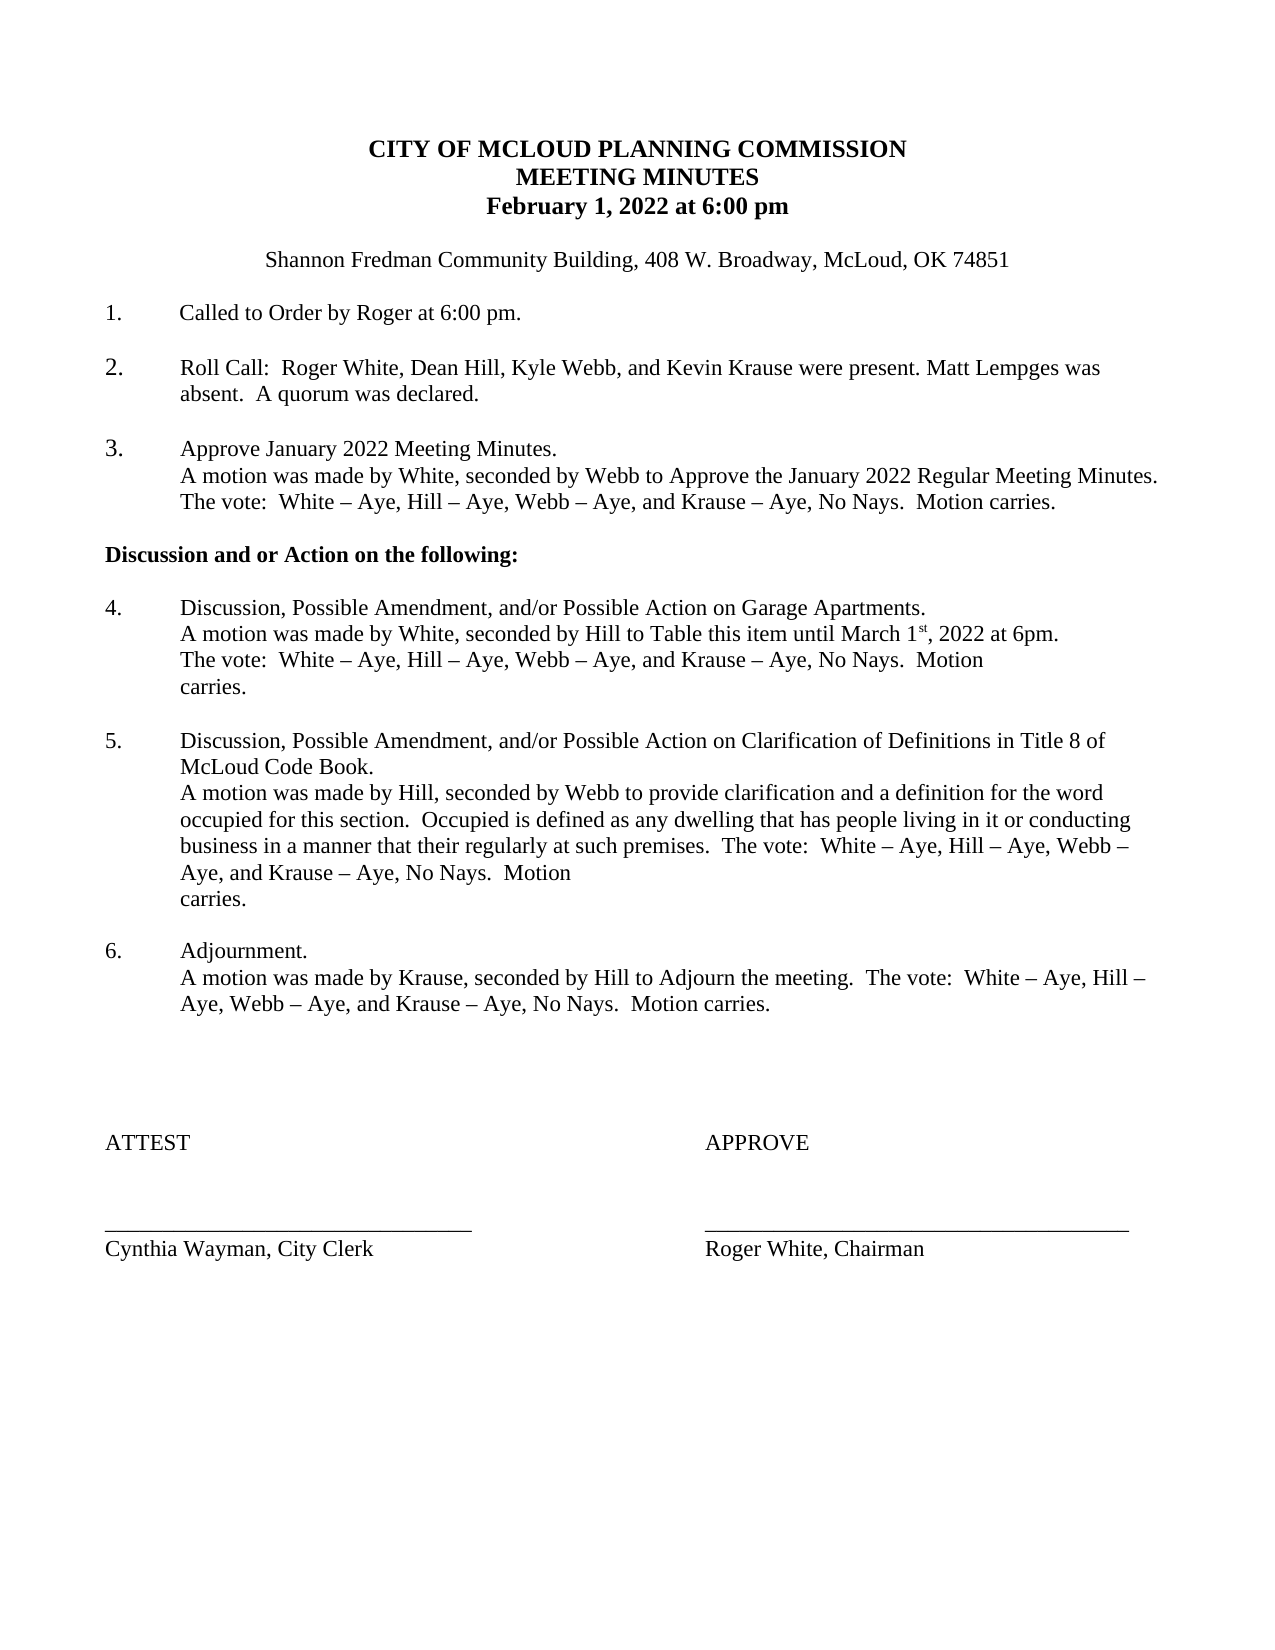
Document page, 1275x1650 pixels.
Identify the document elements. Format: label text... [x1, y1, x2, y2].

text ATTEST APPROVE [105, 1129, 1170, 1156]
text A motion was made by White, seconded by Hill to Table this item until March 1st, 2022 at 6pm. [105, 620, 1170, 646]
list 1. Called to Order by Roger at 6:00 pm. [105, 299, 1170, 325]
text A motion was made by Krause, seconded by Hill to Adjourn the meeting. The vote: White – Aye, Hill – Aye, Webb – Aye, and Krause – Aye, No Nays. Motion carries. [180, 964, 1170, 1017]
text The vote: White – Aye, Hill – Aye, Webb – Aye, and Krause – Aye, No Nays. Motion [105, 646, 1170, 673]
text Cynthia Wayman, City Clerk Roger White, Chairman [105, 1235, 1170, 1261]
text 6. Adjournment. [105, 938, 1170, 964]
text 5. Discussion, Possible Amendment, and/or Possible Action on Clarification of Definitions in Title 8 of McLoud Code Book. [105, 727, 1170, 779]
list Roll Call: Roger White, Dean Hill, Kyle Webb, and Kevin Krause were present. Matt Lempges was absent. A quorum was declared. [105, 352, 1170, 407]
title CITY OF MCLOUD PLANNING COMMISSION [105, 134, 1170, 162]
text ________________________________ _____________________________________ [105, 1208, 1170, 1235]
text Shannon Fredman Community Building, 408 W. Broadway, McLoud, OK 74851 [105, 246, 1170, 273]
text Discussion and or Action on the following: [105, 541, 1170, 567]
title February 1, 2022 at 6:00 pm [105, 191, 1170, 220]
text carries. [105, 885, 1170, 911]
text A motion was made by White, seconded by Webb to Approve the January 2022 Regular Meeting Minutes. The vote: White – Aye, Hill – Aye, Webb – Aye, and Krause – Aye, No Nays. Motion carries. [180, 462, 1170, 515]
list Approve January 2022 Meeting Minutes. [105, 433, 1170, 462]
title MEETING MINUTES [105, 162, 1170, 191]
text 4. Discussion, Possible Amendment, and/or Possible Action on Garage Apartments. [105, 594, 1170, 620]
text carries. [105, 673, 1170, 699]
text A motion was made by Hill, seconded by Webb to provide clarification and a definition for the word occupied for this section. Occupied is defined as any dwelling that has people living in it or conducting business in a manner that their regularly at such premises. The vote: White – Aye, Hill – Aye, Webb – Aye, and Krause – Aye, No Nays. Motion [180, 779, 1170, 885]
